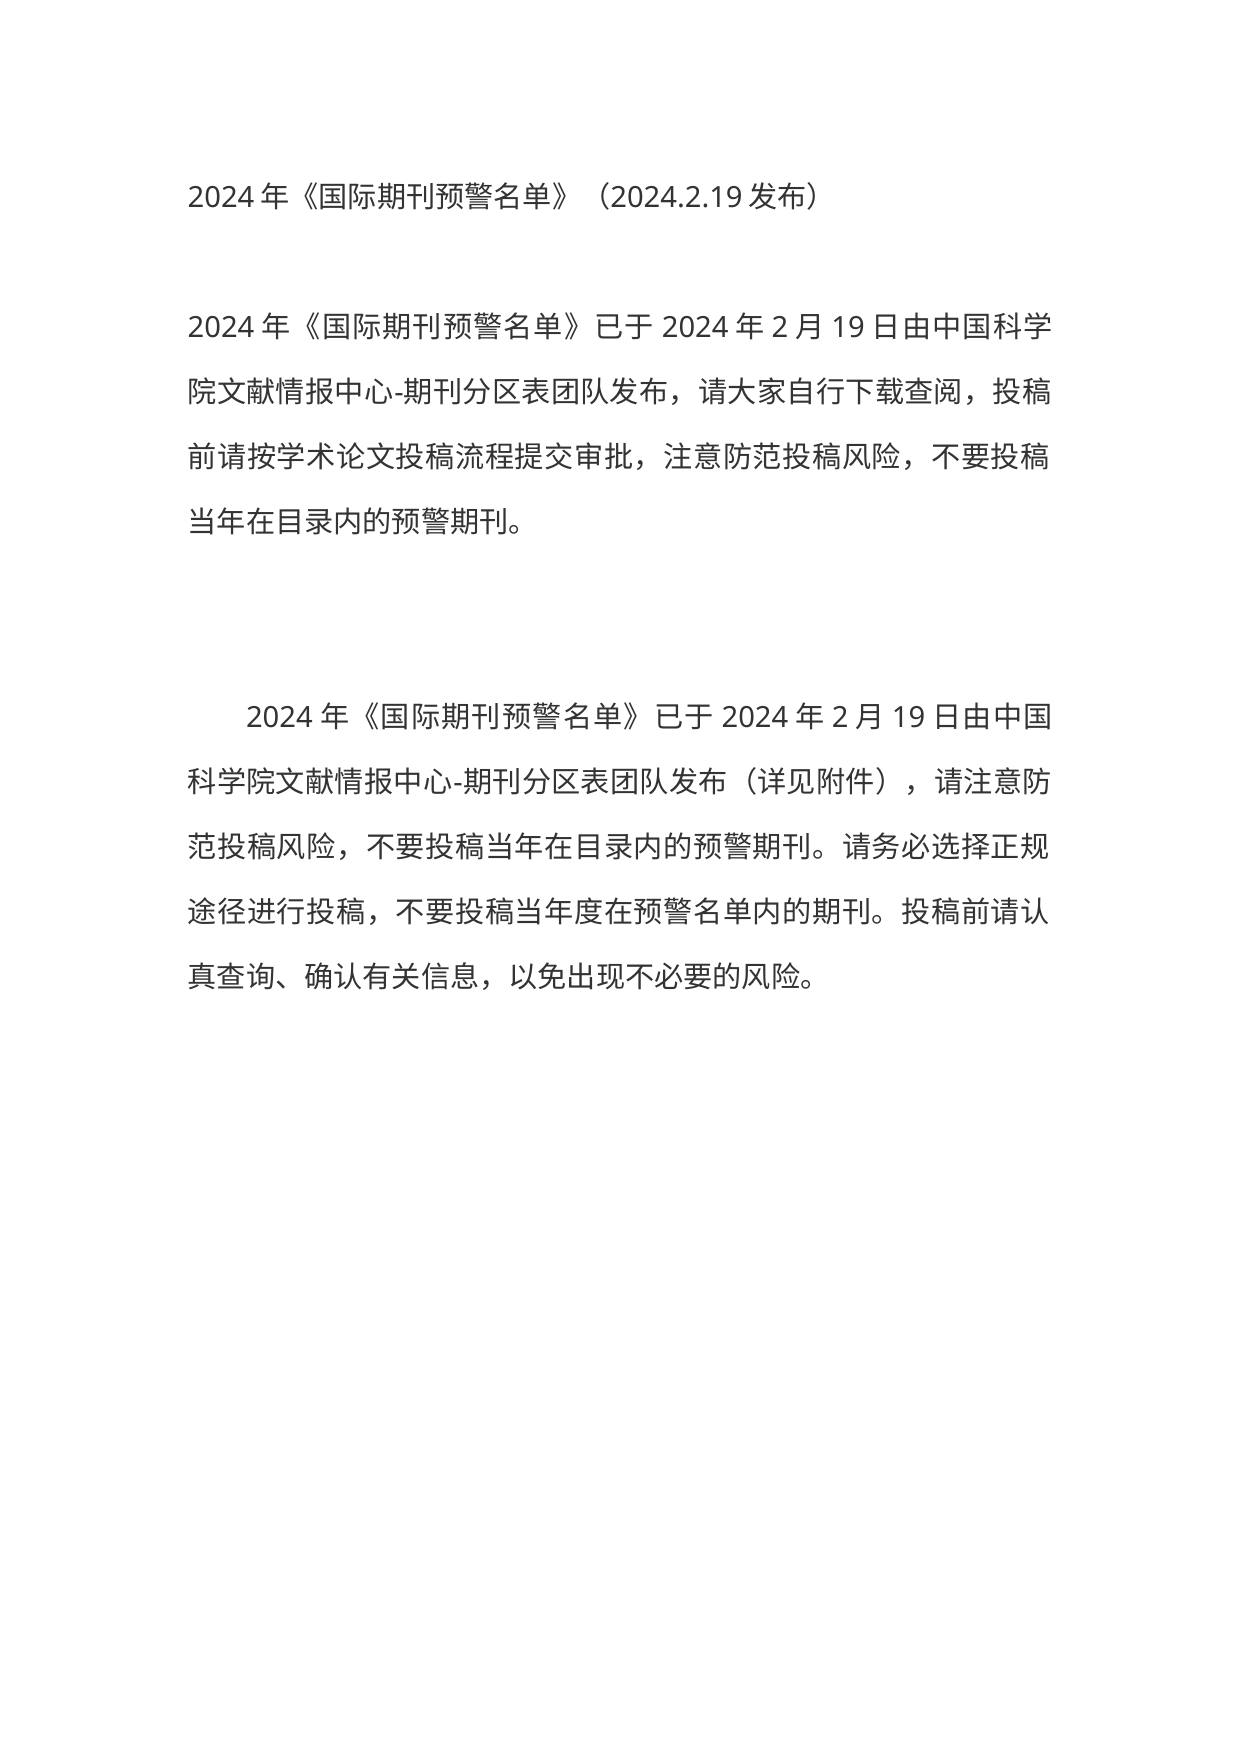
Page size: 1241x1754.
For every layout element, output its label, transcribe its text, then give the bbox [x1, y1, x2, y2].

text 2024年《国际期刊预警名单》已于2024年2月19日由中国科学院文献情报中心-期刊分区表团队发布（详见附件），请注意防范投稿风险，不要投稿当年在目录内的预警期刊。请务必选择正规途径进行投稿，不要投稿当年度在预警名单内的期刊。投稿前请认真查询、确认有关信息，以免出现不必要的风险。 [187, 682, 1053, 1007]
text 2024年《国际期刊预警名单》已于2024年2月19日由中国科学院文献情报中心-期刊分区表团队发布，请大家自行下载查阅，投稿前请按学术论文投稿流程提交审批，注意防范投稿风险，不要投稿当年在目录内的预警期刊。 [187, 292, 1053, 552]
text 2024年《国际期刊预警名单》（2024.2.19发布） [187, 162, 1053, 227]
